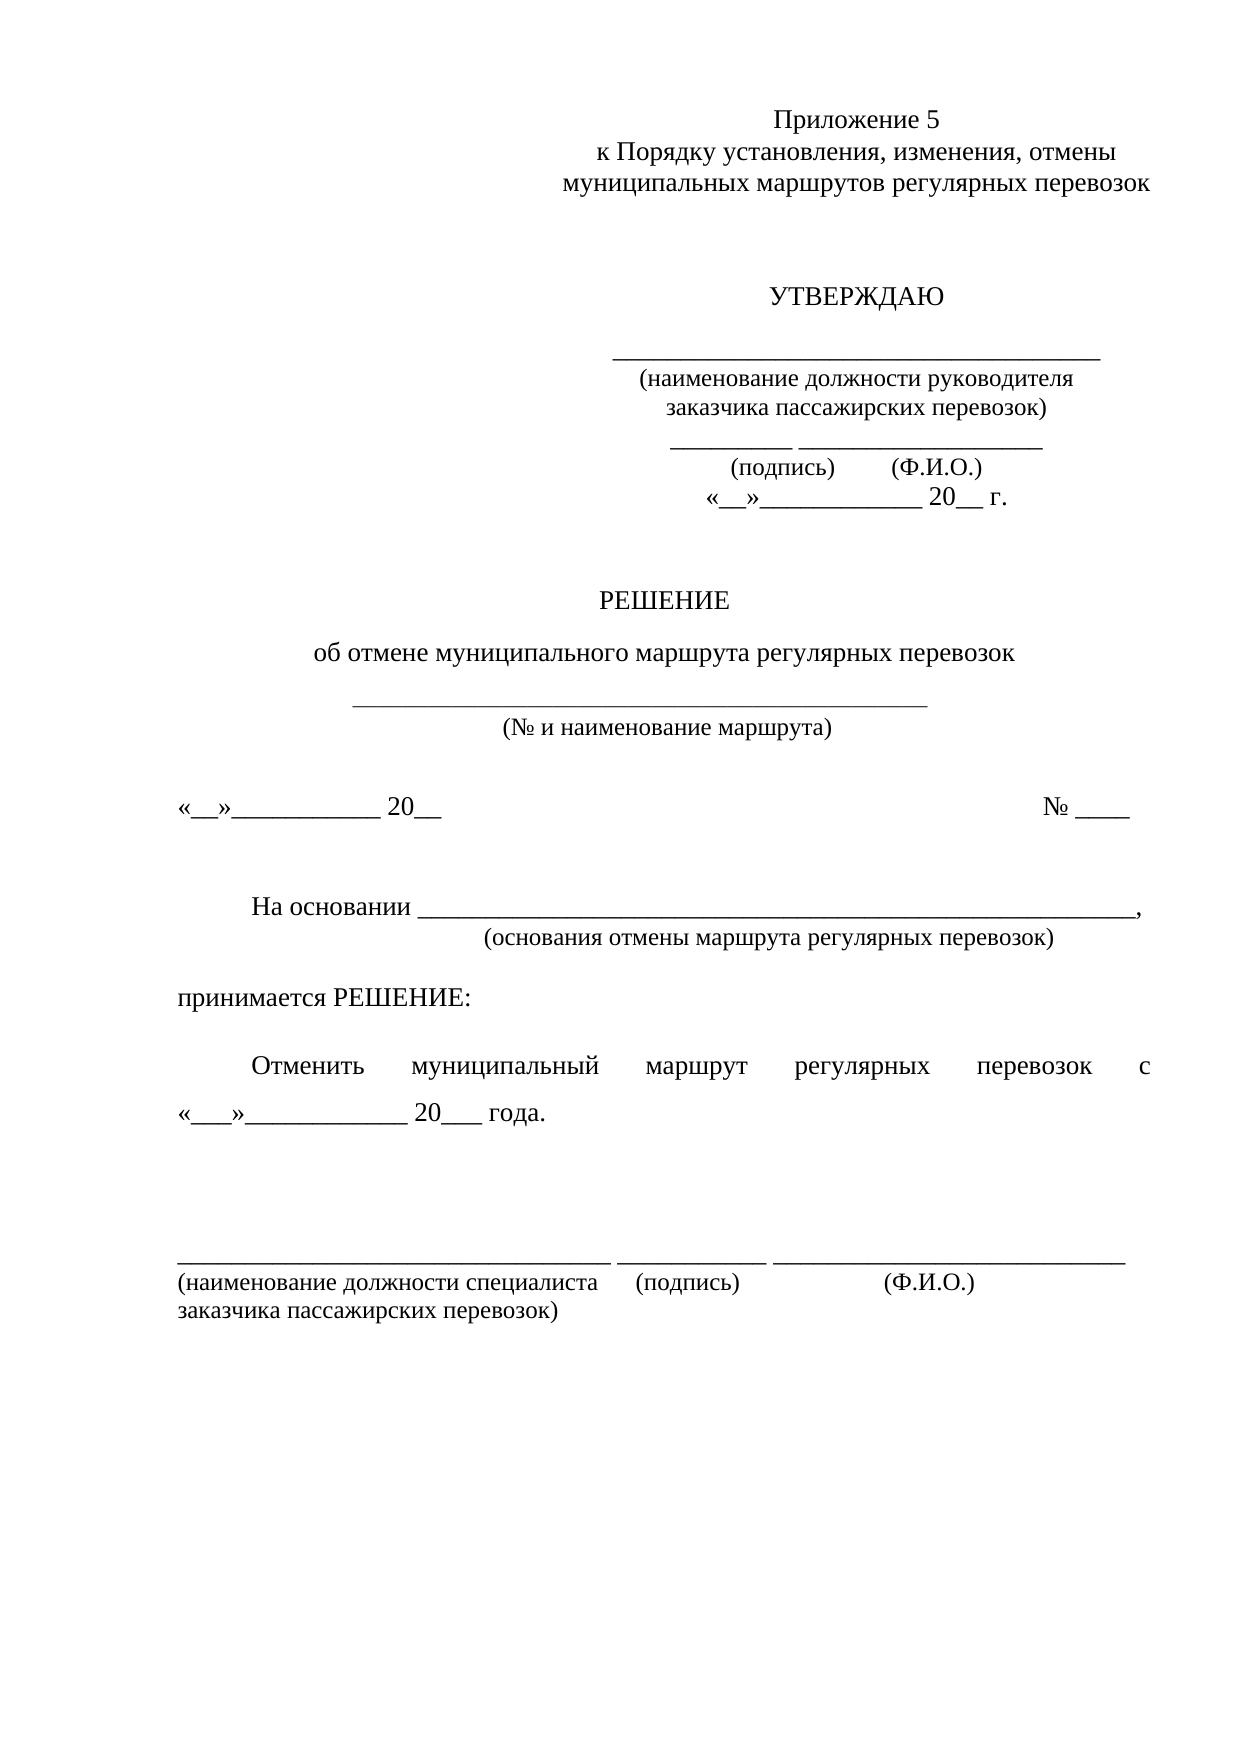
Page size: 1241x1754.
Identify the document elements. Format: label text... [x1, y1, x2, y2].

text УТВЕРЖДАЮ [561, 280, 1152, 311]
text РЕШЕНИЕ [177, 584, 1152, 616]
text Приложение 5 [561, 103, 1152, 134]
text На основании _____________________________________________________, [177, 891, 1152, 922]
text принимается РЕШЕНИЕ: [177, 982, 1152, 1013]
text (основания отмены маршрута регулярных перевозок) [177, 922, 1152, 950]
text (подпись) (Ф.И.О.) [561, 452, 1152, 481]
text _________ __________________ [561, 421, 1152, 452]
text «__»____________ 20__ г. [561, 481, 1152, 512]
text к Порядку установления, изменения, отмены [561, 134, 1152, 166]
text муниципальных маршрутов регулярных перевозок [561, 166, 1152, 197]
text заказчика пассажирских перевозок) [561, 392, 1152, 421]
text «__»___________ 20__ № ____ [177, 790, 1152, 821]
text ______________________________________________ [177, 688, 1152, 712]
text заказчика пассажирских перевозок) [177, 1296, 1152, 1324]
text (№ и наименование маршрута) [177, 712, 1152, 741]
text (наименование должности специалиста (подпись) (Ф.И.О.) [177, 1267, 1152, 1296]
text ________________________________ ___________ __________________________ [177, 1236, 1152, 1267]
text (наименование должности руководителя [561, 363, 1152, 392]
text Отменить муниципальный маршрут регулярных перевозок с «___»____________ 20___ года. [177, 1049, 1152, 1127]
text ____________________________________ [561, 332, 1152, 363]
text об отмене муниципального маршрута регулярных перевозок [177, 636, 1152, 668]
